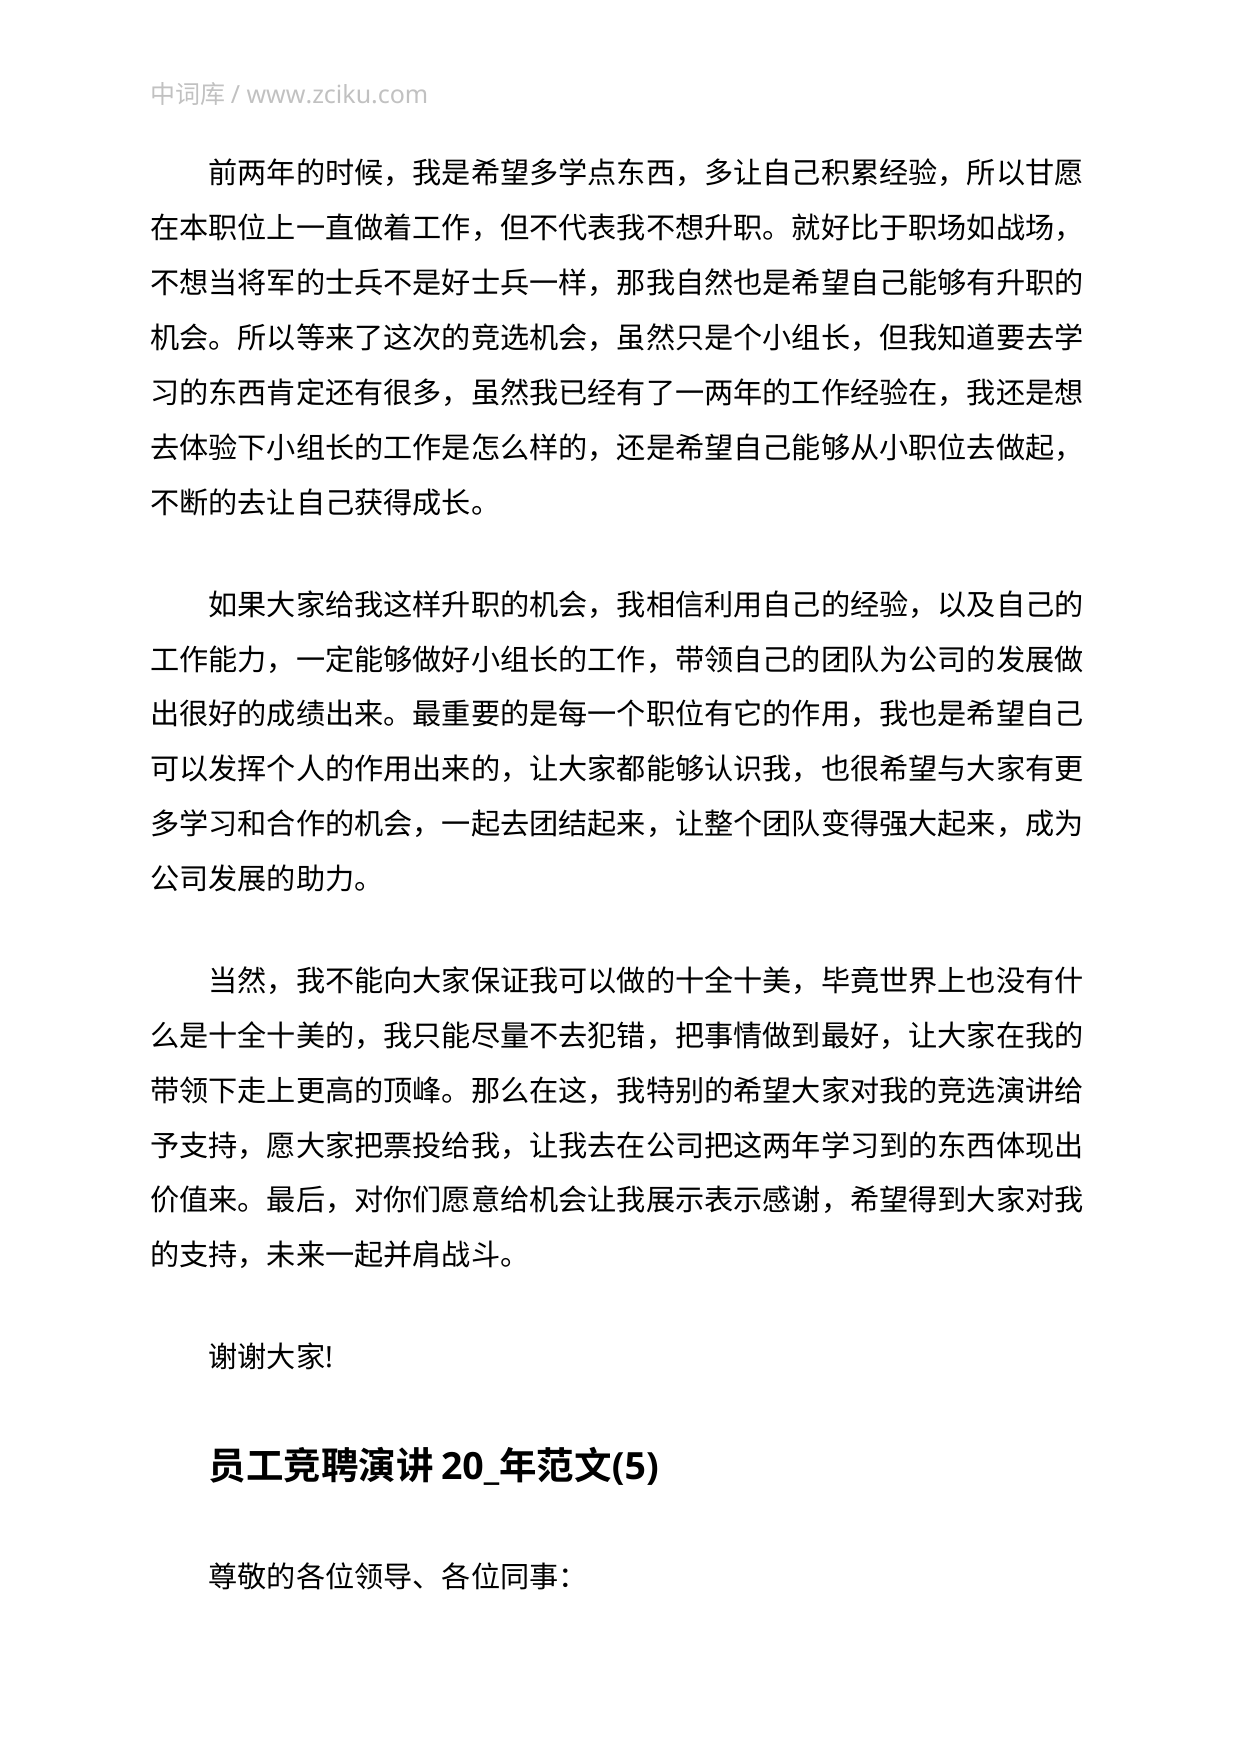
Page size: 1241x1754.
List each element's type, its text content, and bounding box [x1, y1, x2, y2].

text 如果大家给我这样升职的机会，我相信利用自己的经验，以及自己的工作能力，一定能够做好小组长的工作，带领自己的团队为公司的发展做出很好的成绩出来。最重要的是每一个职位有它的作用，我也是希望自己可以发挥个人的作用出来的，让大家都能够认识我，也很希望与大家有更多学习和合作的机会，一起去团结起来，让整个团队变得强大起来，成为公司发展的助力。 [150, 581, 1090, 898]
text 当然，我不能向大家保证我可以做的十全十美，毕竟世界上也没有什么是十全十美的，我只能尽量不去犯错，把事情做到最好，让大家在我的带领下走上更高的顶峰。那么在这，我特别的希望大家对我的竞选演讲给予支持，愿大家把票投给我，让我去在公司把这两年学习到的东西体现出价值来。最后，对你们愿意给机会让我展示表示感谢，希望得到大家对我的支持，未来一起并肩战斗。 [150, 957, 1090, 1274]
text 谢谢大家! [150, 1334, 1090, 1376]
text 前两年的时候，我是希望多学点东西，多让自己积累经验，所以甘愿在本职位上一直做着工作，但不代表我不想升职。就好比于职场如战场，不想当将军的士兵不是好士兵一样，那我自然也是希望自己能够有升职的机会。所以等来了这次的竞选机会，虽然只是个小组长，但我知道要去学习的东西肯定还有很多，虽然我已经有了一两年的工作经验在，我还是想去体验下小组长的工作是怎么样的，还是希望自己能够从小职位去做起，不断的去让自己获得成长。 [150, 150, 1090, 522]
text 尊敬的各位领导、各位同事： [150, 1553, 1090, 1596]
text 员工竞聘演讲20_年范文(5) [150, 1436, 1090, 1490]
